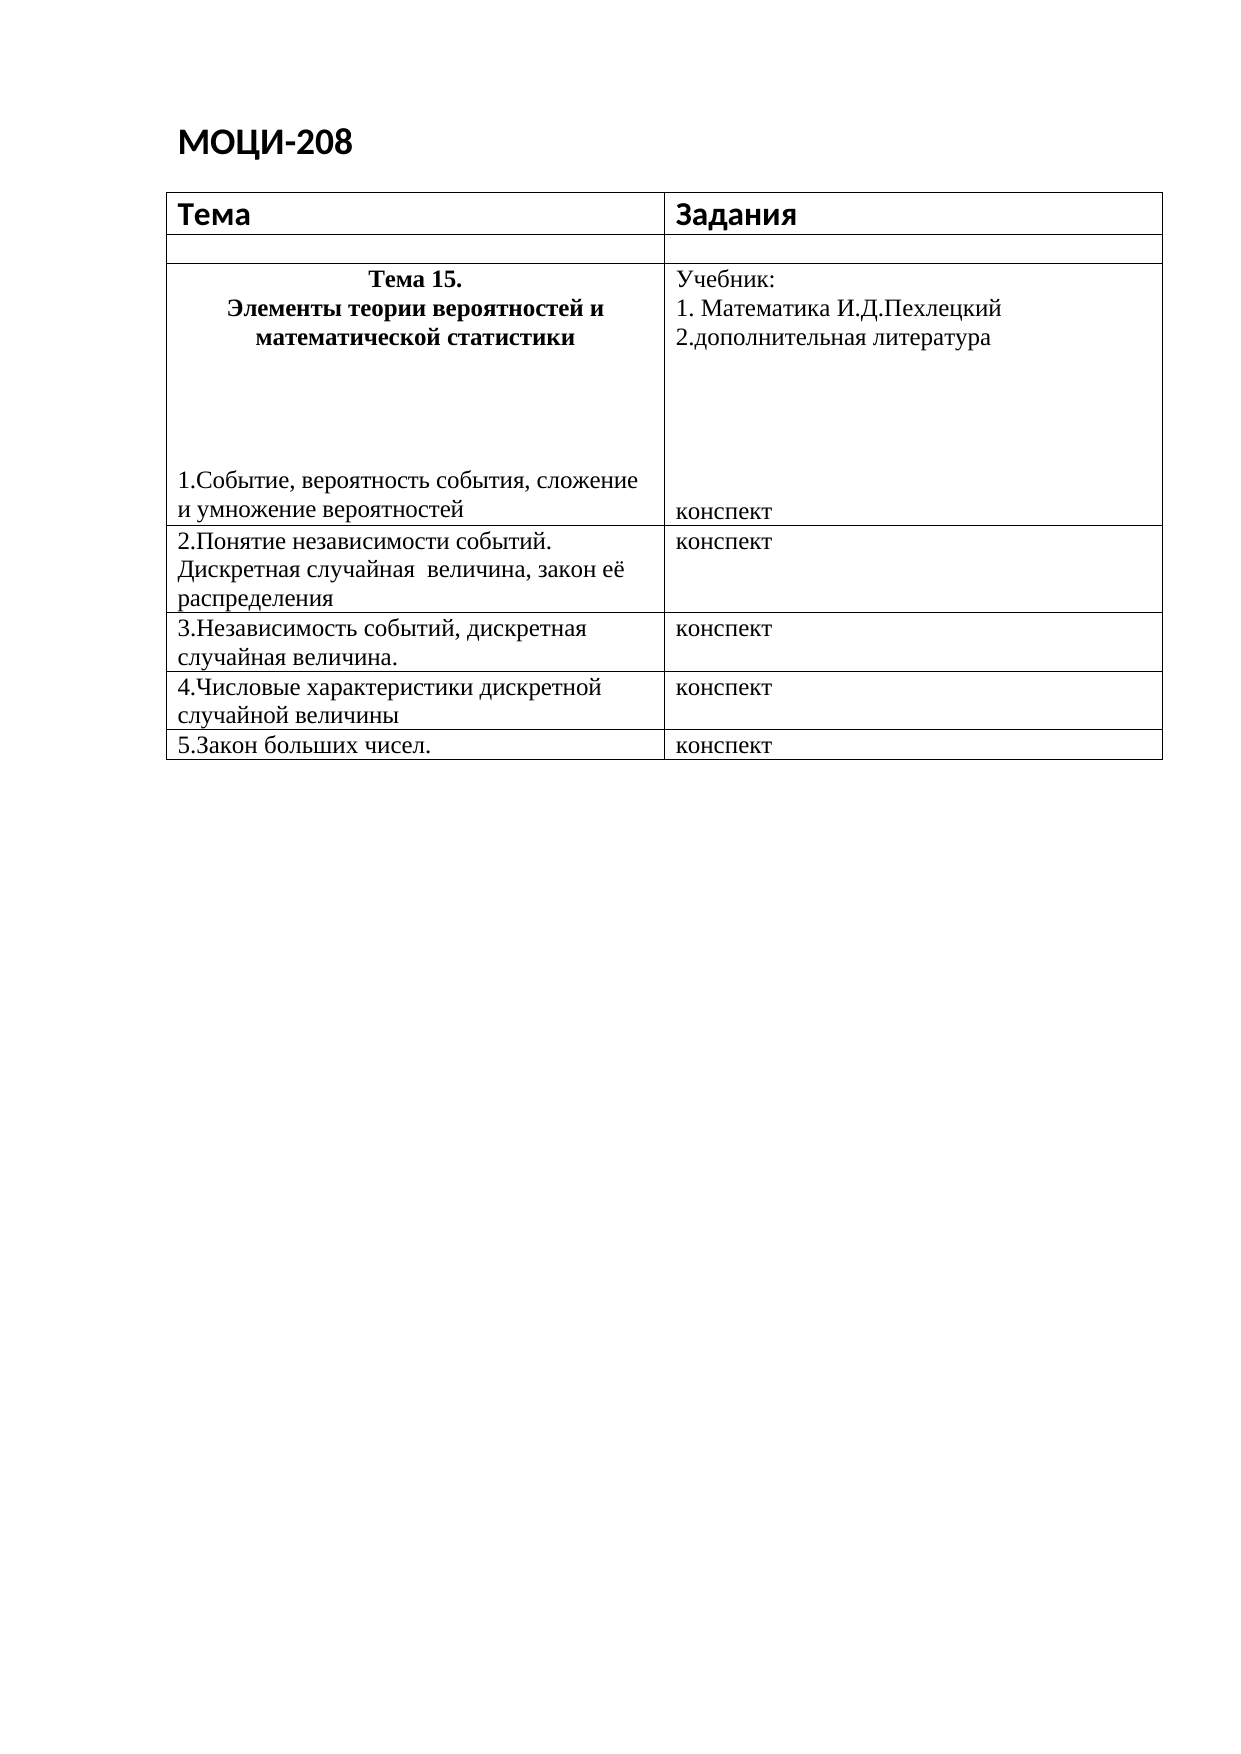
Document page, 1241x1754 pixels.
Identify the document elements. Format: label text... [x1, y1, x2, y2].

table_cell [653, 235, 664, 263]
text МОЦИ-208 [177, 118, 1152, 164]
table_cell конспект [665, 672, 1162, 729]
table_cell конспект [665, 526, 1162, 612]
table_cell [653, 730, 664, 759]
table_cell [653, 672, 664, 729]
table_cell конспект [665, 613, 1162, 671]
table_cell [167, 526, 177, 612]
table_cell Тема 15. Элементы теории вероятностей и математической статистики 1.Событие, вероятность события, сложение и умножение вероятностей [167, 264, 664, 525]
table_cell [167, 235, 177, 263]
table_header Тема [167, 193, 664, 233]
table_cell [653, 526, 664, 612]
table_cell Учебник: 1. Математика И.Д.Пехлецкий 2.дополнительная литература конспект [665, 264, 1162, 525]
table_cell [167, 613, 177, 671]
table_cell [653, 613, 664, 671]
table_header Задания [665, 193, 1162, 233]
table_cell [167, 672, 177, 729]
table_cell [665, 235, 1162, 263]
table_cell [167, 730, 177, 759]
